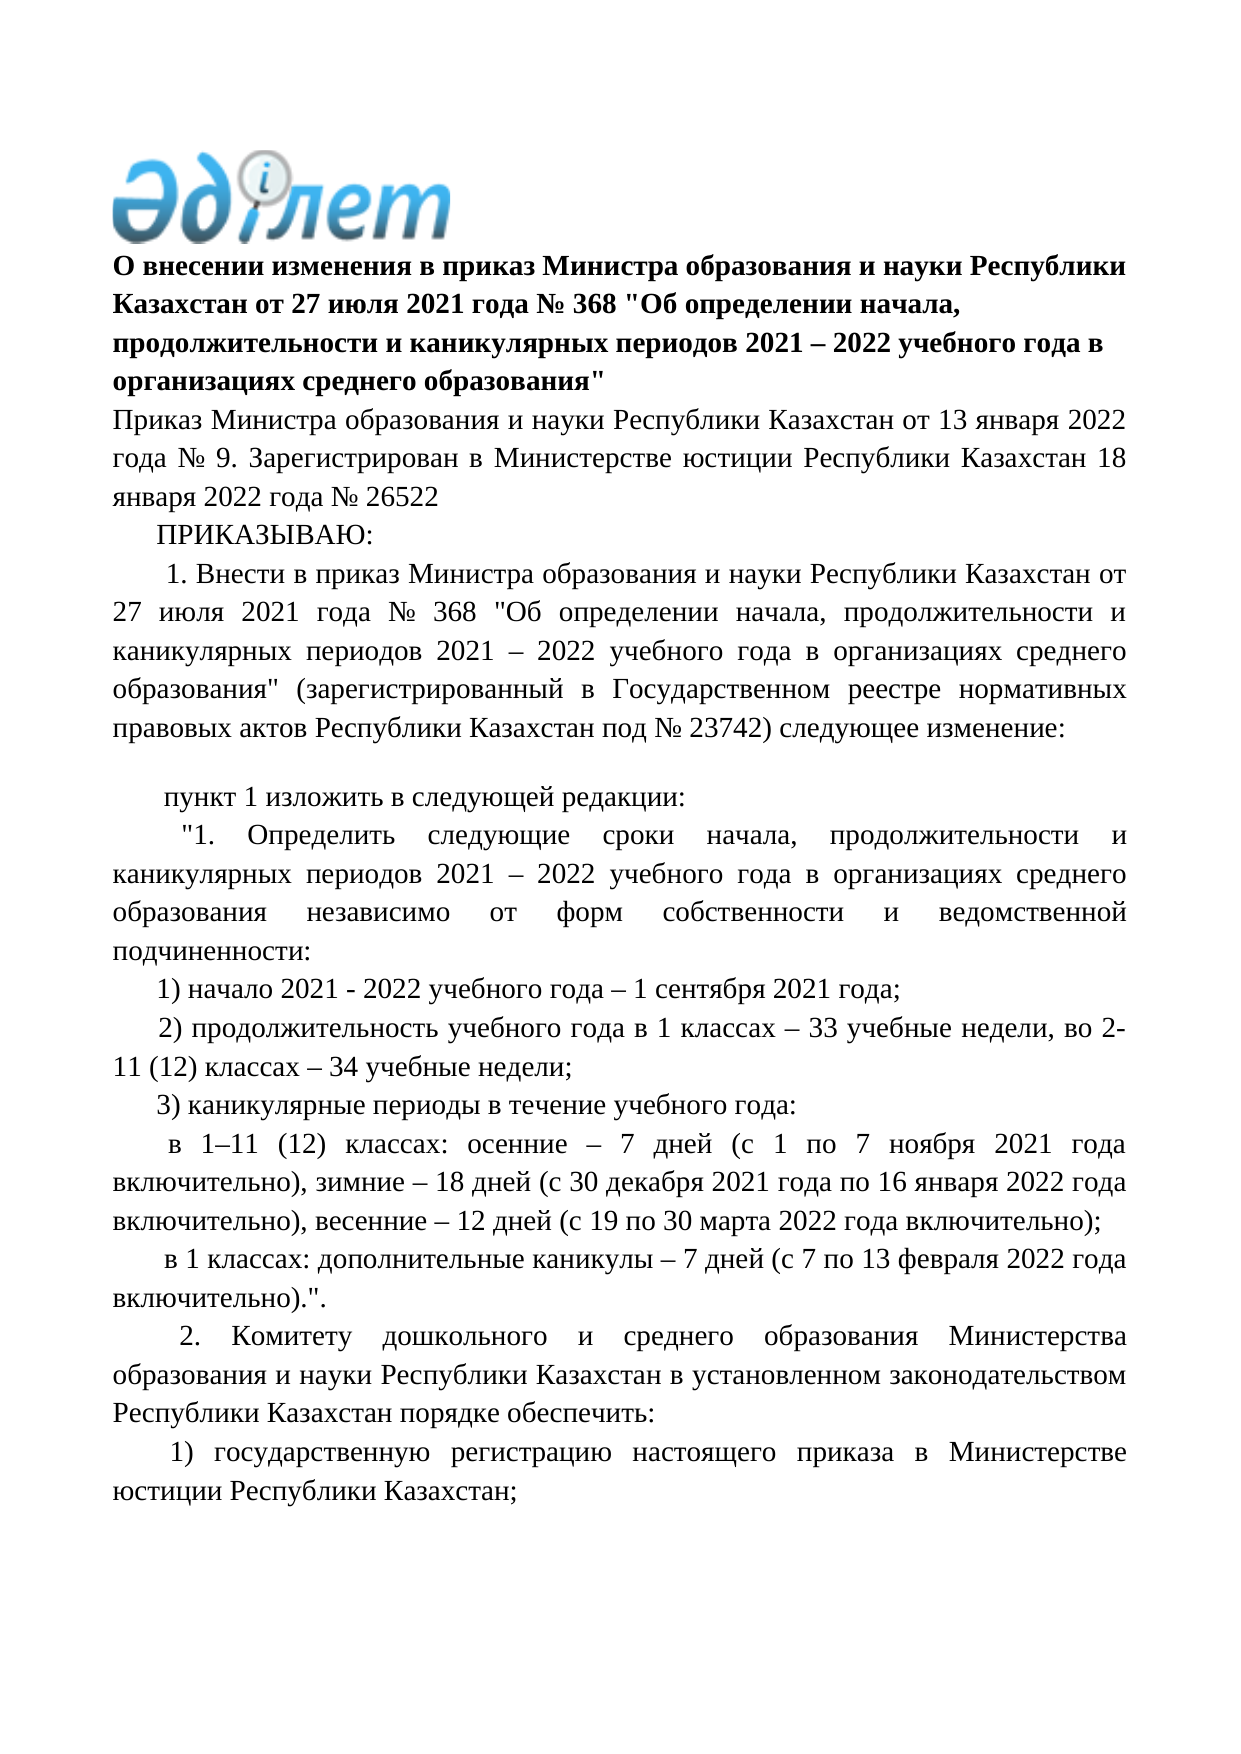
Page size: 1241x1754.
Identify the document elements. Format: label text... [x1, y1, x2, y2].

text 1. Внести в приказ Министра образования и науки Республики Казахстан от 27 июля 2021 года № 368 "Об определении начала, продолжительности и каникулярных периодов 2021 – 2022 учебного года в организациях среднего образования" (зарегистрированный в Государственном реестре нормативных правовых актов Республики Казахстан под № 23742) следующее изменение: [112, 556, 1128, 744]
picture [112, 150, 451, 244]
text в 1 классах: дополнительные каникулы – 7 дней (с 7 по 13 февраля 2022 года включительно).". [112, 1241, 1128, 1313]
text 3) каникулярные периоды в течение учебного года: [112, 1087, 1128, 1121]
text 2. Комитету дошкольного и среднего образования Министерства образования и науки Республики Казахстан в установленном законодательством Республики Казахстан порядке обеспечить: [112, 1318, 1128, 1429]
text Приказ Министра образования и науки Республики Казахстан от 13 января 2022 года № 9. Зарегистрирован в Министерстве юстиции Республики Казахстан 18 января 2022 года № 26522 [112, 402, 1128, 512]
text пункт 1 изложить в следующей редакции: [112, 779, 1128, 812]
text 1) начало 2021 - 2022 учебного года – 1 сентября 2021 года; [112, 972, 1128, 1005]
text "1. Определить следующие сроки начала, продолжительности и каникулярных периодов 2021 – 2022 учебного года в организациях среднего образования независимо от форм собственности и ведомственной подчиненности: [112, 817, 1128, 967]
text 1) государственную регистрацию настоящего приказа в Министерстве юстиции Республики Казахстан; [112, 1434, 1128, 1506]
text 2) продолжительность учебного года в 1 классах – 33 учебные недели, во 2-11 (12) классах – 34 учебные недели; [112, 1010, 1128, 1082]
text ПРИКАЗЫВАЮ: [112, 517, 1128, 551]
text в 1–11 (12) классах: осенние – 7 дней (с 1 по 7 ноября 2021 года включительно), зимние – 18 дней (с 30 декабря 2021 года по 16 января 2022 года включительно), весенние – 12 дней (с 19 по 30 марта 2022 года включительно); [112, 1126, 1128, 1236]
text О внесении изменения в приказ Министра образования и науки Республики Казахстан от 27 июля 2021 года № 368 "Об определении начала, продолжительности и каникулярных периодов 2021 – 2022 учебного года в организациях среднего образования" [112, 248, 1128, 397]
